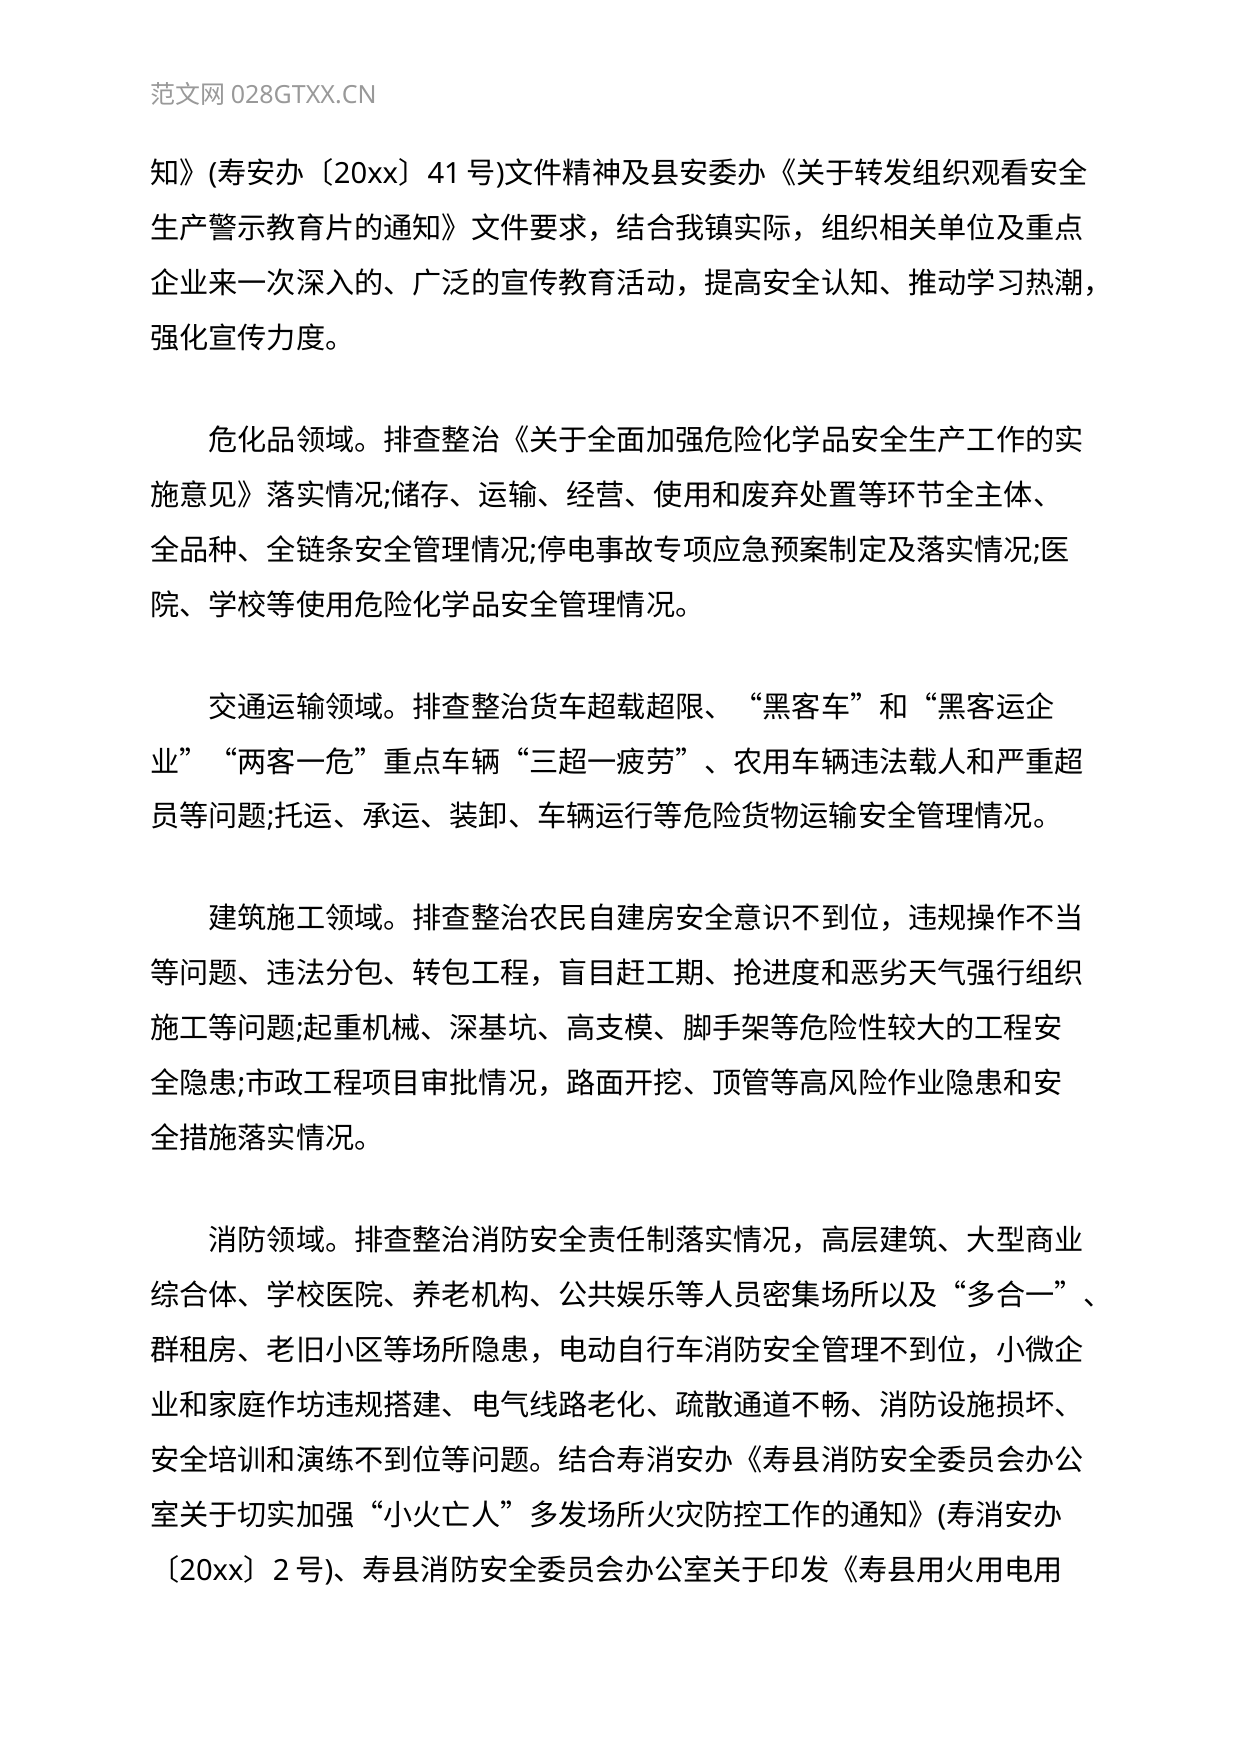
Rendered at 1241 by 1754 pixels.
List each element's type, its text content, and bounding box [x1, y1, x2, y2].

text 建筑施工领域。排查整治农民自建房安全意识不到位，违规操作不当等问题、违法分包、转包工程，盲目赶工期、抢进度和恶劣天气强行组织施工等问题;起重机械、深基坑、高支模、脚手架等危险性较大的工程安全隐患;市政工程项目审批情况，路面开挖、顶管等高风险作业隐患和安全措施落实情况。 [150, 895, 1090, 1157]
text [150, 150, 1090, 357]
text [150, 1217, 1090, 1588]
text 危化品领域。排查整治《关于全面加强危险化学品安全生产工作的实施意见》落实情况;储存、运输、经营、使用和废弃处置等环节全主体、全品种、全链条安全管理情况;停电事故专项应急预案制定及落实情况;医院、学校等使用危险化学品安全管理情况。 [150, 417, 1090, 624]
text 交通运输领域。排查整治货车超载超限、“黑客车”和“黑客运企业”“两客一危”重点车辆“三超一疲劳”、农用车辆违法载人和严重超员等问题;托运、承运、装卸、车辆运行等危险货物运输安全管理情况。 [150, 683, 1090, 835]
